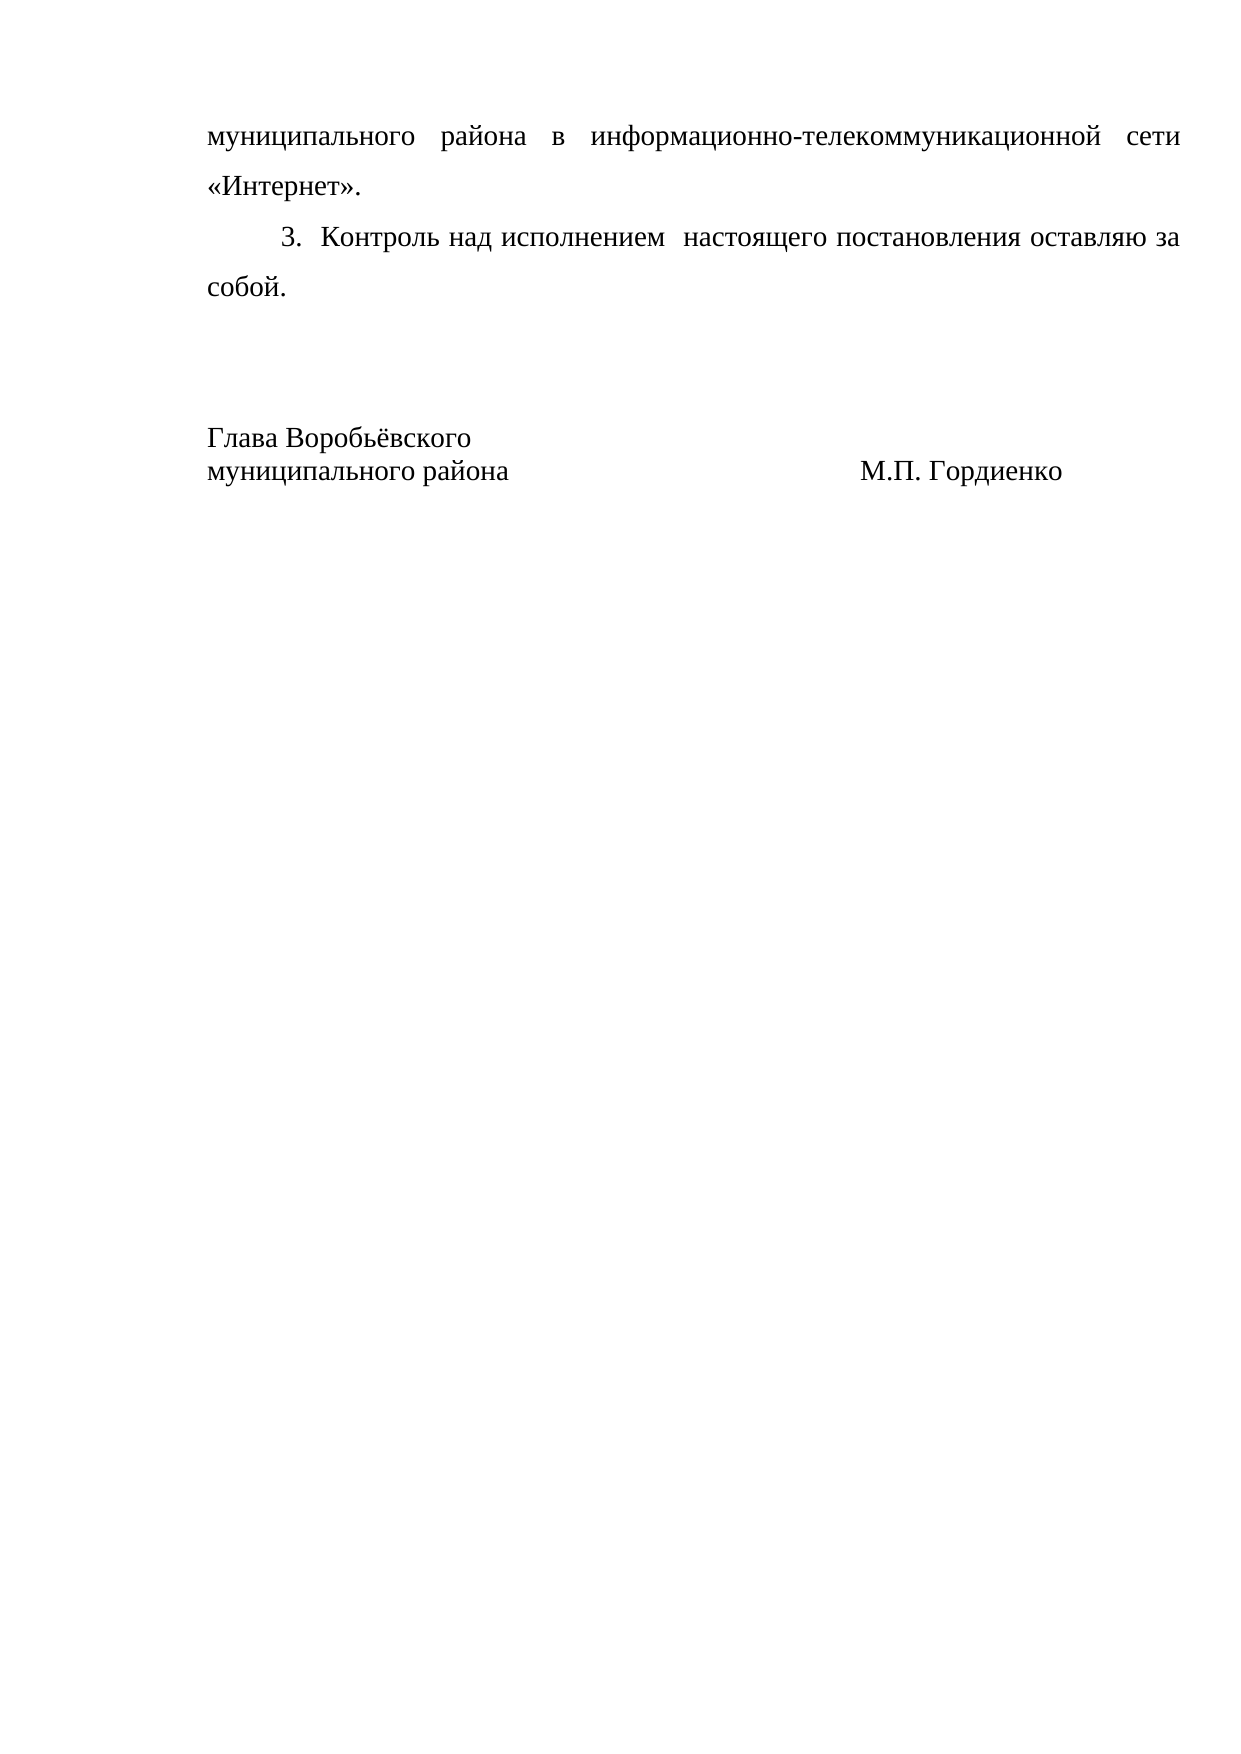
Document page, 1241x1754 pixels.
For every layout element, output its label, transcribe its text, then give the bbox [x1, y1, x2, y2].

text Глава Воробьёвского [207, 420, 1181, 453]
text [207, 118, 1181, 202]
text муниципального района М.П. Гордиенко [207, 453, 1181, 487]
text 3. Контроль над исполнением настоящего постановления оставляю за собой. [207, 219, 1181, 303]
